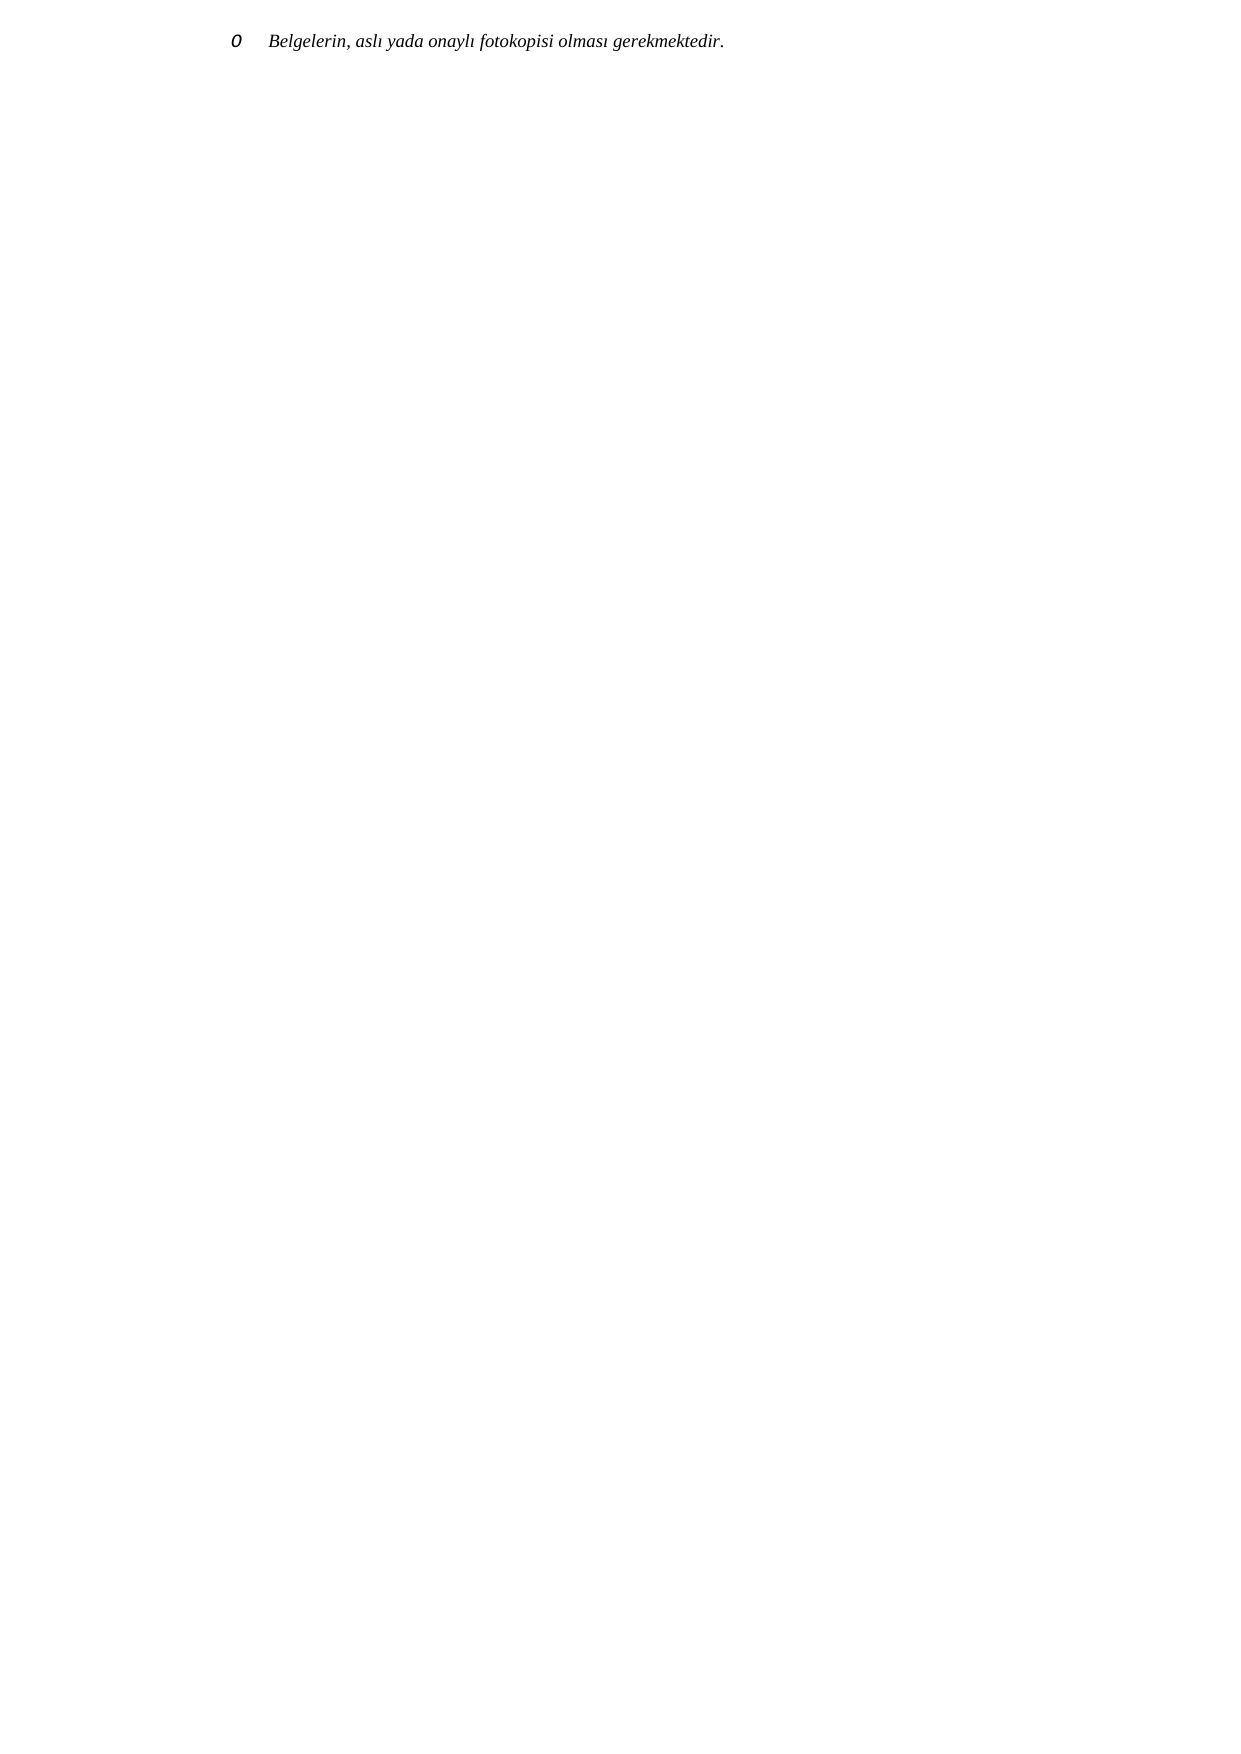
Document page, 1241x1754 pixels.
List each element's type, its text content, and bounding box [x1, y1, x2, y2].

list Belgelerin, aslı yada onaylı fotokopisi olması gerekmektedir. [231, 29, 1137, 53]
